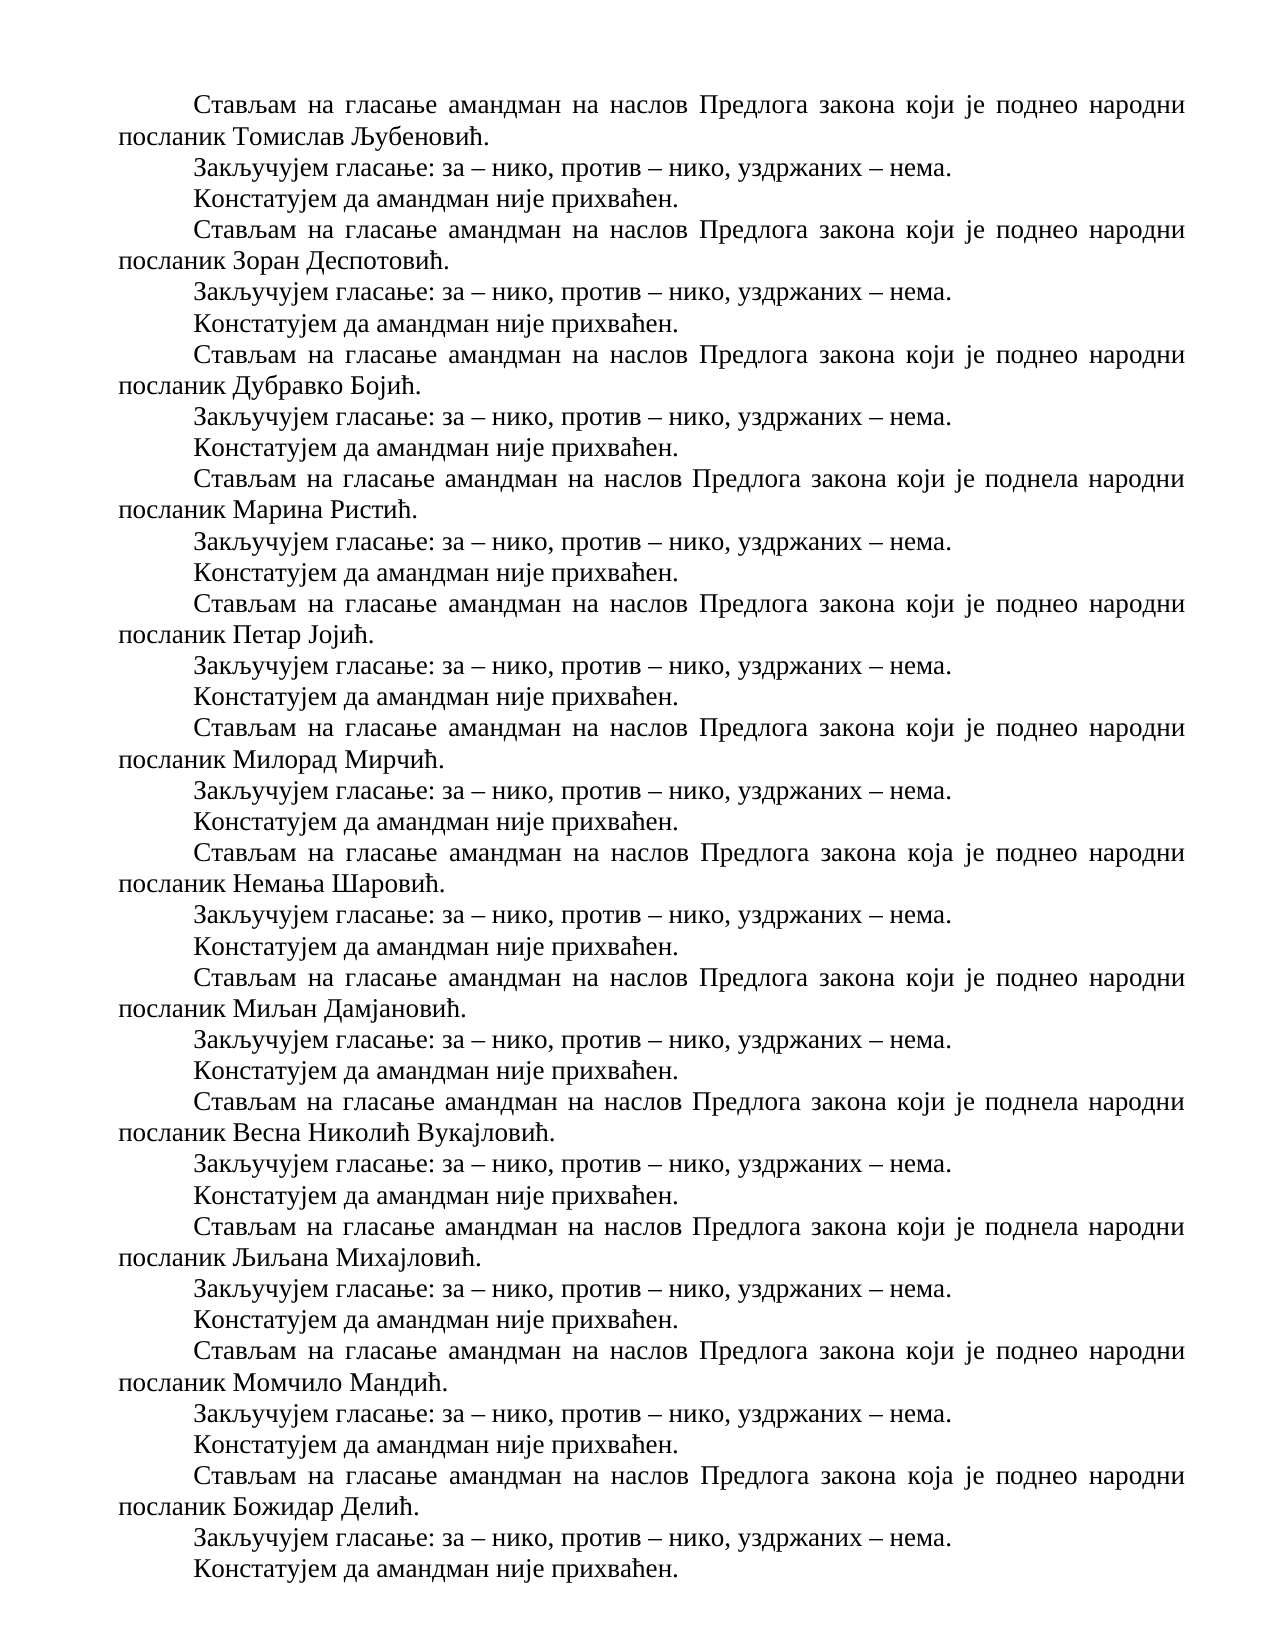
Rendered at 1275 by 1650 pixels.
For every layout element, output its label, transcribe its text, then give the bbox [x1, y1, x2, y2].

text Констатујем да амандман није прихваћен. [118, 431, 1186, 462]
text Закључујем гласање: за – нико, против – нико, уздржаних – нема. [118, 898, 1186, 929]
text Стављам на гласање амандман на наслов Предлога закона који је поднео народни посланик Момчило Мандић. [118, 1334, 1186, 1397]
text Закључујем гласање: за – нико, против – нико, уздржаних – нема. [118, 276, 1186, 307]
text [118, 1397, 1186, 1428]
text Констатујем да амандман није прихваћен. [118, 1428, 1186, 1459]
text Стављам на гласање амандман на наслов Предлога закона који је поднела народни посланик Марина Ристић. [118, 462, 1186, 525]
text Констатујем да амандман није прихваћен. [118, 1054, 1186, 1085]
text Закључујем гласање: за – нико, против – нико, уздржаних – нема. [118, 1023, 1186, 1054]
text Констатујем да амандман није прихваћен. [118, 680, 1186, 712]
text Стављам на гласање амандман на наслов Предлога закона која је поднео народни посланик Немања Шаровић. [118, 836, 1186, 898]
text Констатујем да амандман није прихваћен. [118, 307, 1186, 338]
text Констатујем да амандман није прихваћен. [118, 1179, 1186, 1210]
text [118, 151, 1186, 182]
text Закључујем гласање: за – нико, против – нико, уздржаних – нема. [118, 649, 1186, 680]
text Констатујем да амандман није прихваћен. [118, 556, 1186, 587]
text Закључујем гласање: за – нико, против – нико, уздржаних – нема. [118, 525, 1186, 556]
text Закључујем гласање: за – нико, против – нико, уздржаних – нема. [118, 1148, 1186, 1179]
text Стављам на гласање амандман на наслов Предлога закона који је поднео народни посланик Томислав Љубеновић. [118, 89, 1186, 151]
text Стављам на гласање амандман на наслов Предлога закона који је поднео народни посланик Петар Јојић. [118, 587, 1186, 649]
text Констатујем да амандман није прихваћен. [118, 929, 1186, 961]
text Стављам на гласање амандман на наслов Предлога закона који је поднео народни посланик Зоран Деспотовић. [118, 213, 1186, 276]
text Стављам на гласање амандман на наслов Предлога закона који је поднео народни посланик Миљан Дамјановић. [118, 961, 1186, 1023]
text Констатујем да амандман није прихваћен. [118, 1303, 1186, 1334]
text Констатујем да амандман није прихваћен. [118, 805, 1186, 836]
text Констатујем да амандман није прихваћен. [118, 182, 1186, 213]
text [118, 1521, 1186, 1552]
text Стављам на гласање амандман на наслов Предлога закона који је поднео народни посланик Дубравко Бојић. [118, 338, 1186, 400]
text Закључујем гласање: за – нико, против – нико, уздржаних – нема. [118, 1272, 1186, 1303]
text Констатујем да амандман није прихваћен. [118, 1552, 1186, 1584]
text Закључујем гласање: за – нико, против – нико, уздржаних – нема. [118, 774, 1186, 805]
text Стављам на гласање амандман на наслов Предлога закона који је поднела народни посланик Весна Николић Вукајловић. [118, 1085, 1186, 1148]
text Стављам на гласање амандман на наслов Предлога закона који је поднела народни посланик Љиљана Михајловић. [118, 1210, 1186, 1272]
text Стављам на гласање амандман на наслов Предлога закона који је поднео народни посланик Милорад Мирчић. [118, 712, 1186, 774]
text Стављам на гласање амандман на наслов Предлога закона која је поднео народни посланик Божидар Делић. [118, 1459, 1186, 1521]
text Закључујем гласање: за – нико, против – нико, уздржаних – нема. [118, 400, 1186, 431]
